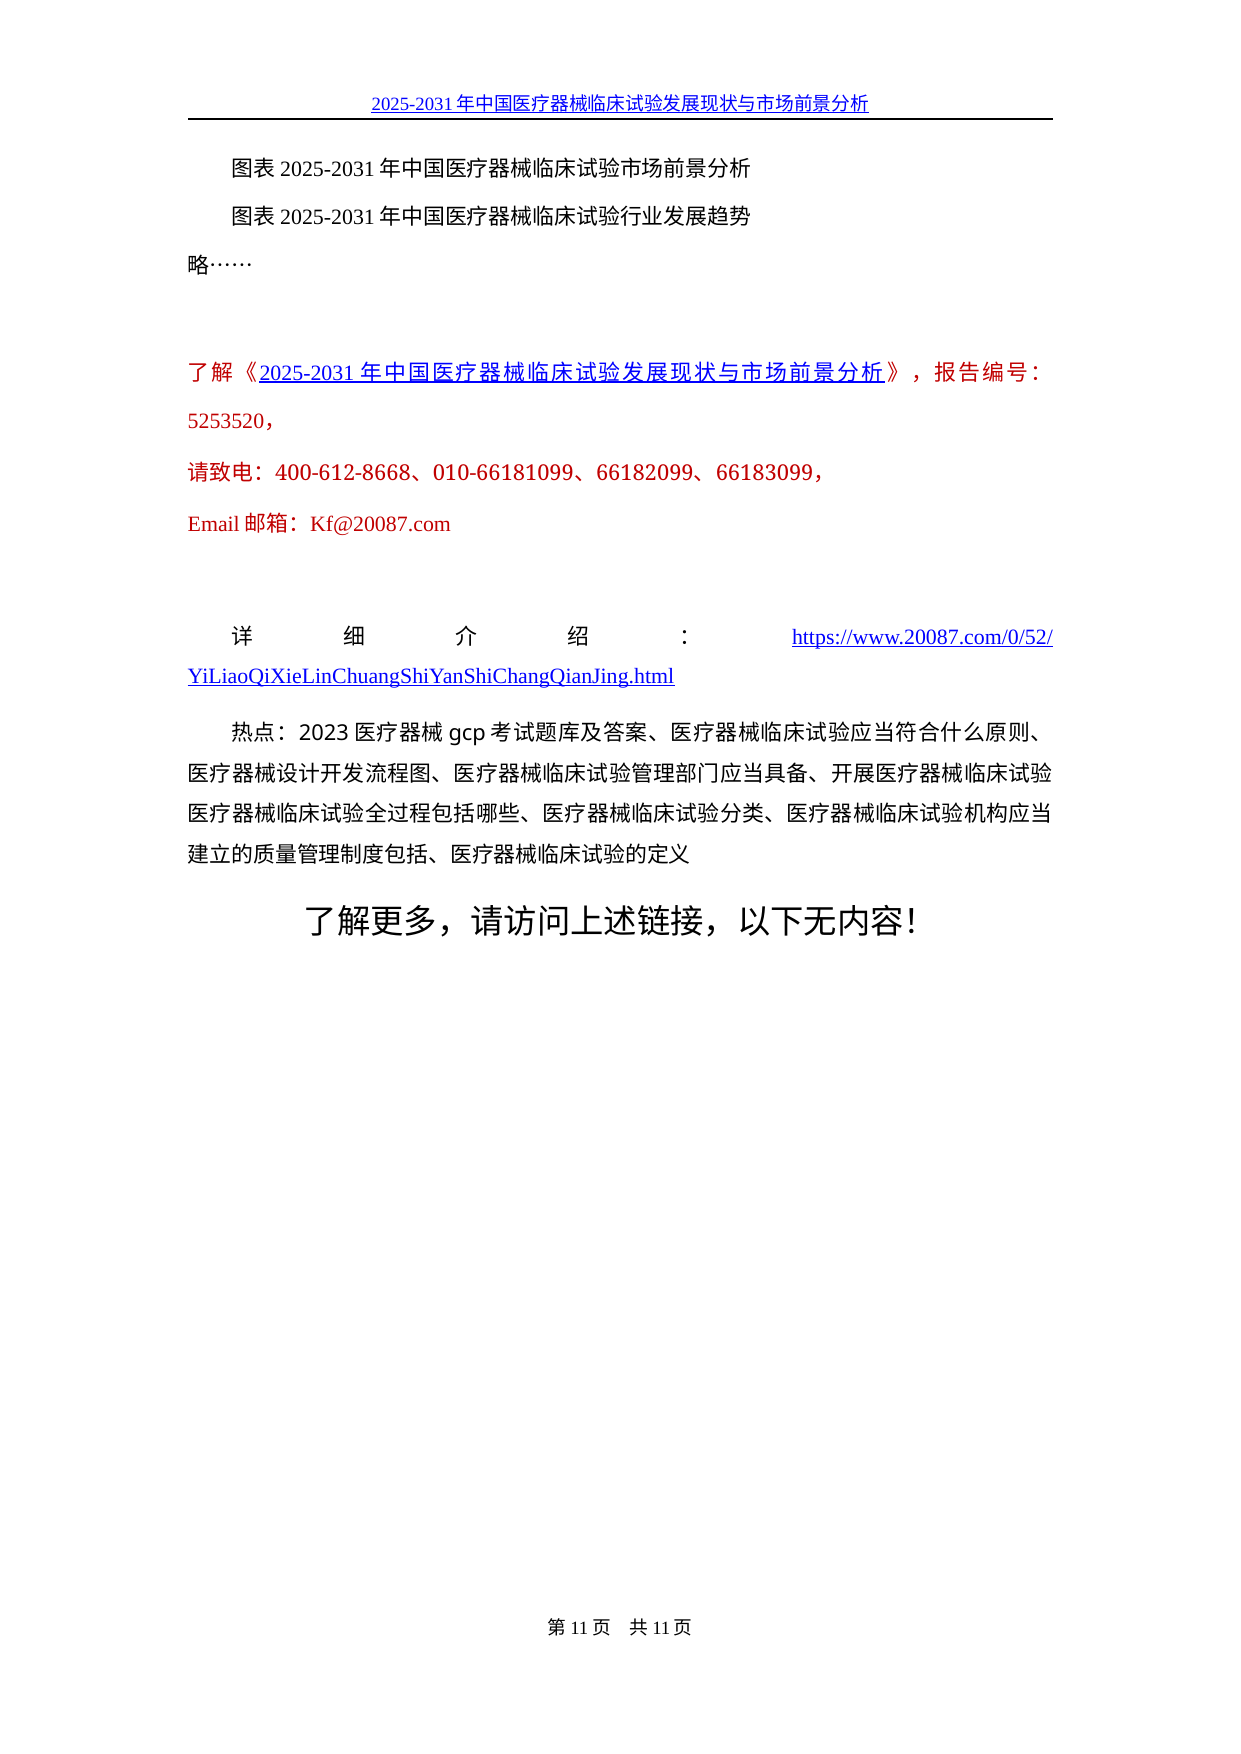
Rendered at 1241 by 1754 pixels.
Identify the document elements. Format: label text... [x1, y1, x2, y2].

text 了解《2025-2031年中国医疗器械临床试验发展现状与市场前景分析》，报告编号：5253520， [187, 354, 1053, 435]
text 热点：2023医疗器械gcp考试题库及答案、医疗器械临床试验应当符合什么原则、医疗器械设计开发流程图、医疗器械临床试验管理部门应当具备、开展医疗器械临床试验、医疗器械临床试验全过程包括哪些、医疗器械临床试验分类、医疗器械临床试验机构应当建立的质量管理制度包括、医疗器械临床试验的定义 [187, 714, 1053, 869]
title 了解更多，请访问上述链接，以下无内容！ [187, 886, 1053, 951]
text 请致电：400-612-8668、010-66181099、66182099、66183099， [187, 454, 1053, 487]
text Email邮箱：Kf@20087.com [187, 506, 1053, 538]
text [187, 150, 1053, 280]
text 详细介绍：https://www.20087.com/0/52/YiLiaoQiXieLinChuangShiYanShiChangQianJing.html [187, 619, 1053, 692]
